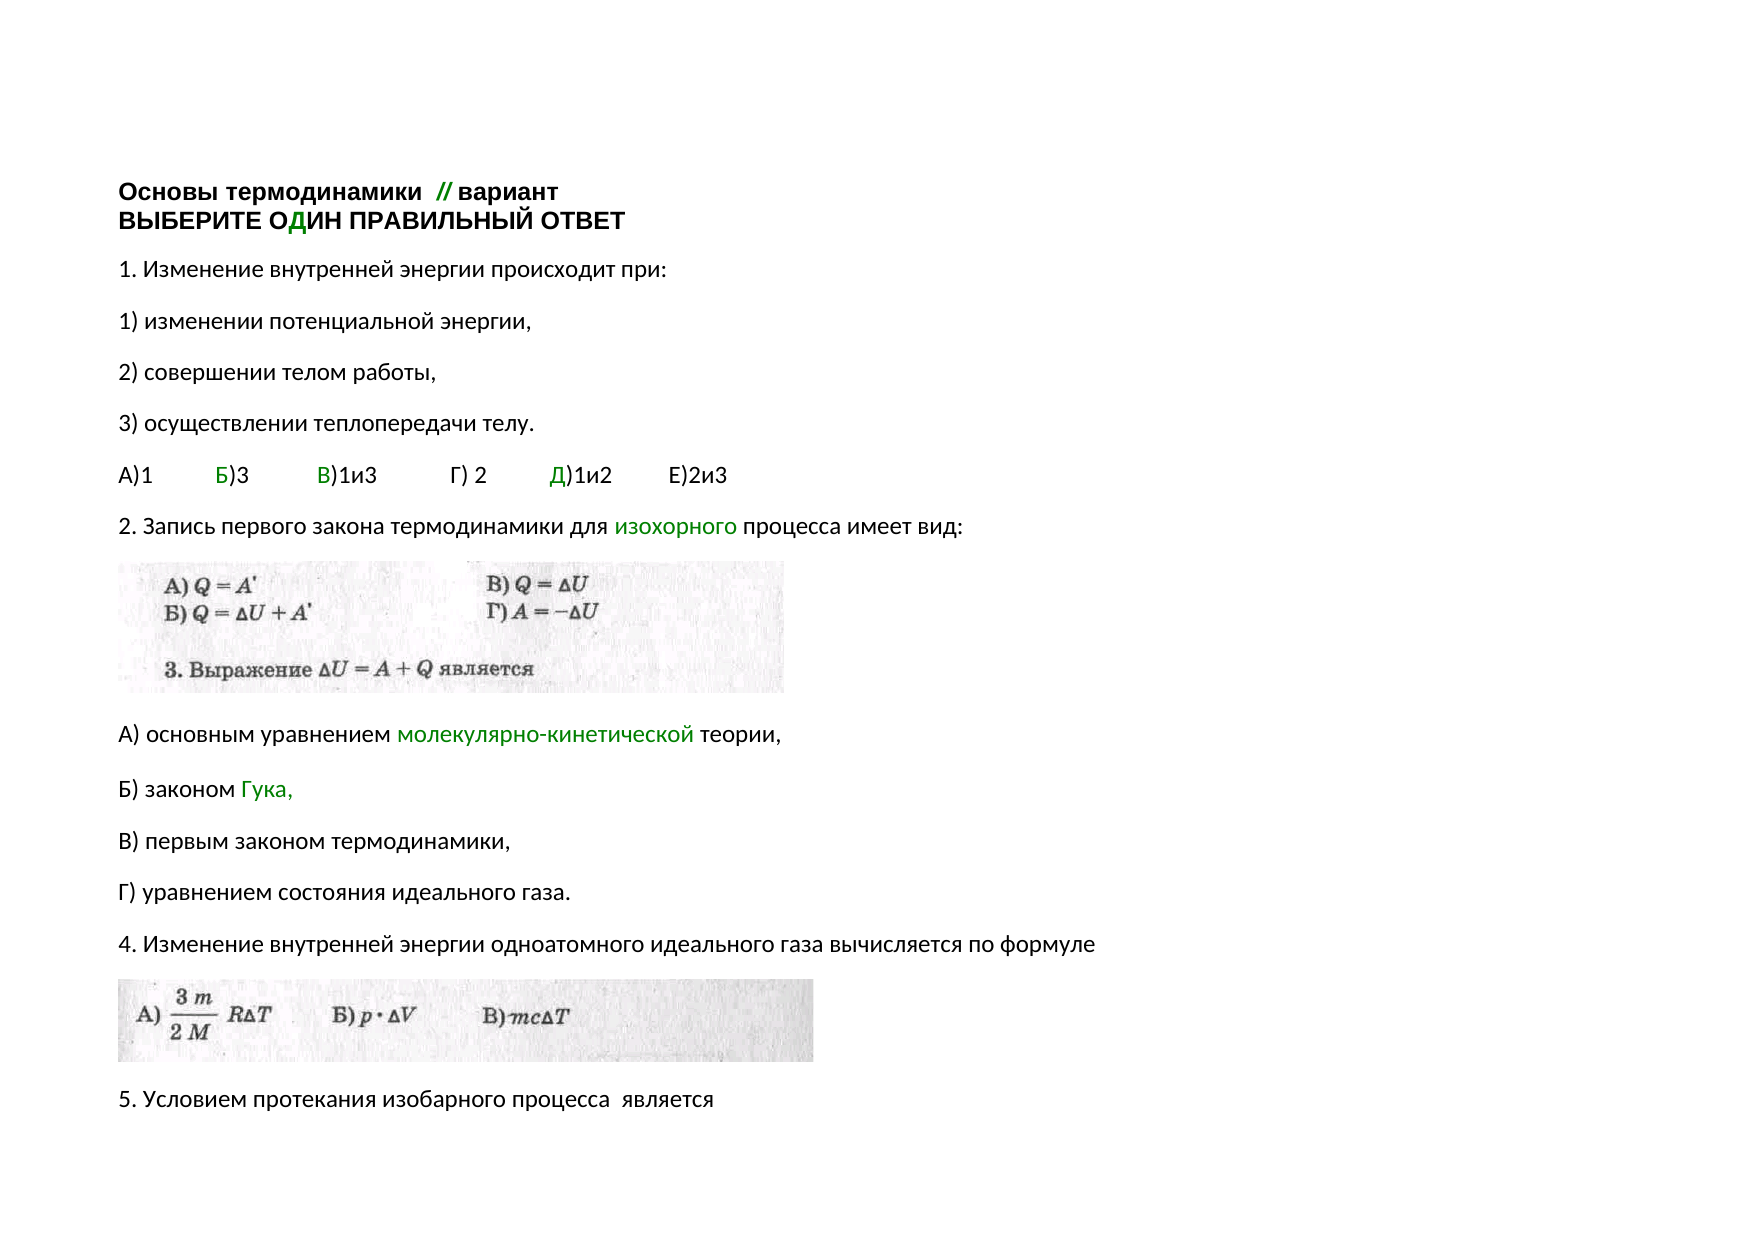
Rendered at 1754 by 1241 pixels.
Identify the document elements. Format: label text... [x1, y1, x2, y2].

text ВЫБЕРИТЕ ОДИН ПРАВИЛЬНЫЙ ОТВЕТ [118, 206, 1636, 235]
text 2) совершении телом работы, [118, 356, 1636, 387]
text 3) осуществлении теплопередачи телу. [118, 407, 1636, 438]
text А) основным уравнением молекулярно-кинетической теории, [118, 718, 1636, 748]
picture [118, 561, 784, 693]
text 5. Условием протекания изобарного процесса является [118, 1083, 1636, 1113]
text В) первым законом термодинамики, [118, 825, 1636, 856]
text Б) законом Гука, [118, 774, 1636, 804]
text 2. Запись первого закона термодинамики для изохорного процесса имеет вид: [118, 510, 1511, 541]
text 1) изменении потенциальной энергии, [118, 305, 1636, 335]
text 4. Изменение внутренней энергии одноатомного идеального газа вычисляется по формуле [118, 928, 1636, 958]
text 1. Изменение внутренней энергии происходит при: [118, 253, 1636, 284]
text А)1 Б)3 В)1и3 Г) 2 Д)1и2 Е)2и3 [118, 459, 1511, 489]
text Г) уравнением состояния идеального газа. [118, 876, 1636, 907]
picture [118, 979, 814, 1062]
text Основы термодинамики // вариант [118, 177, 1636, 206]
